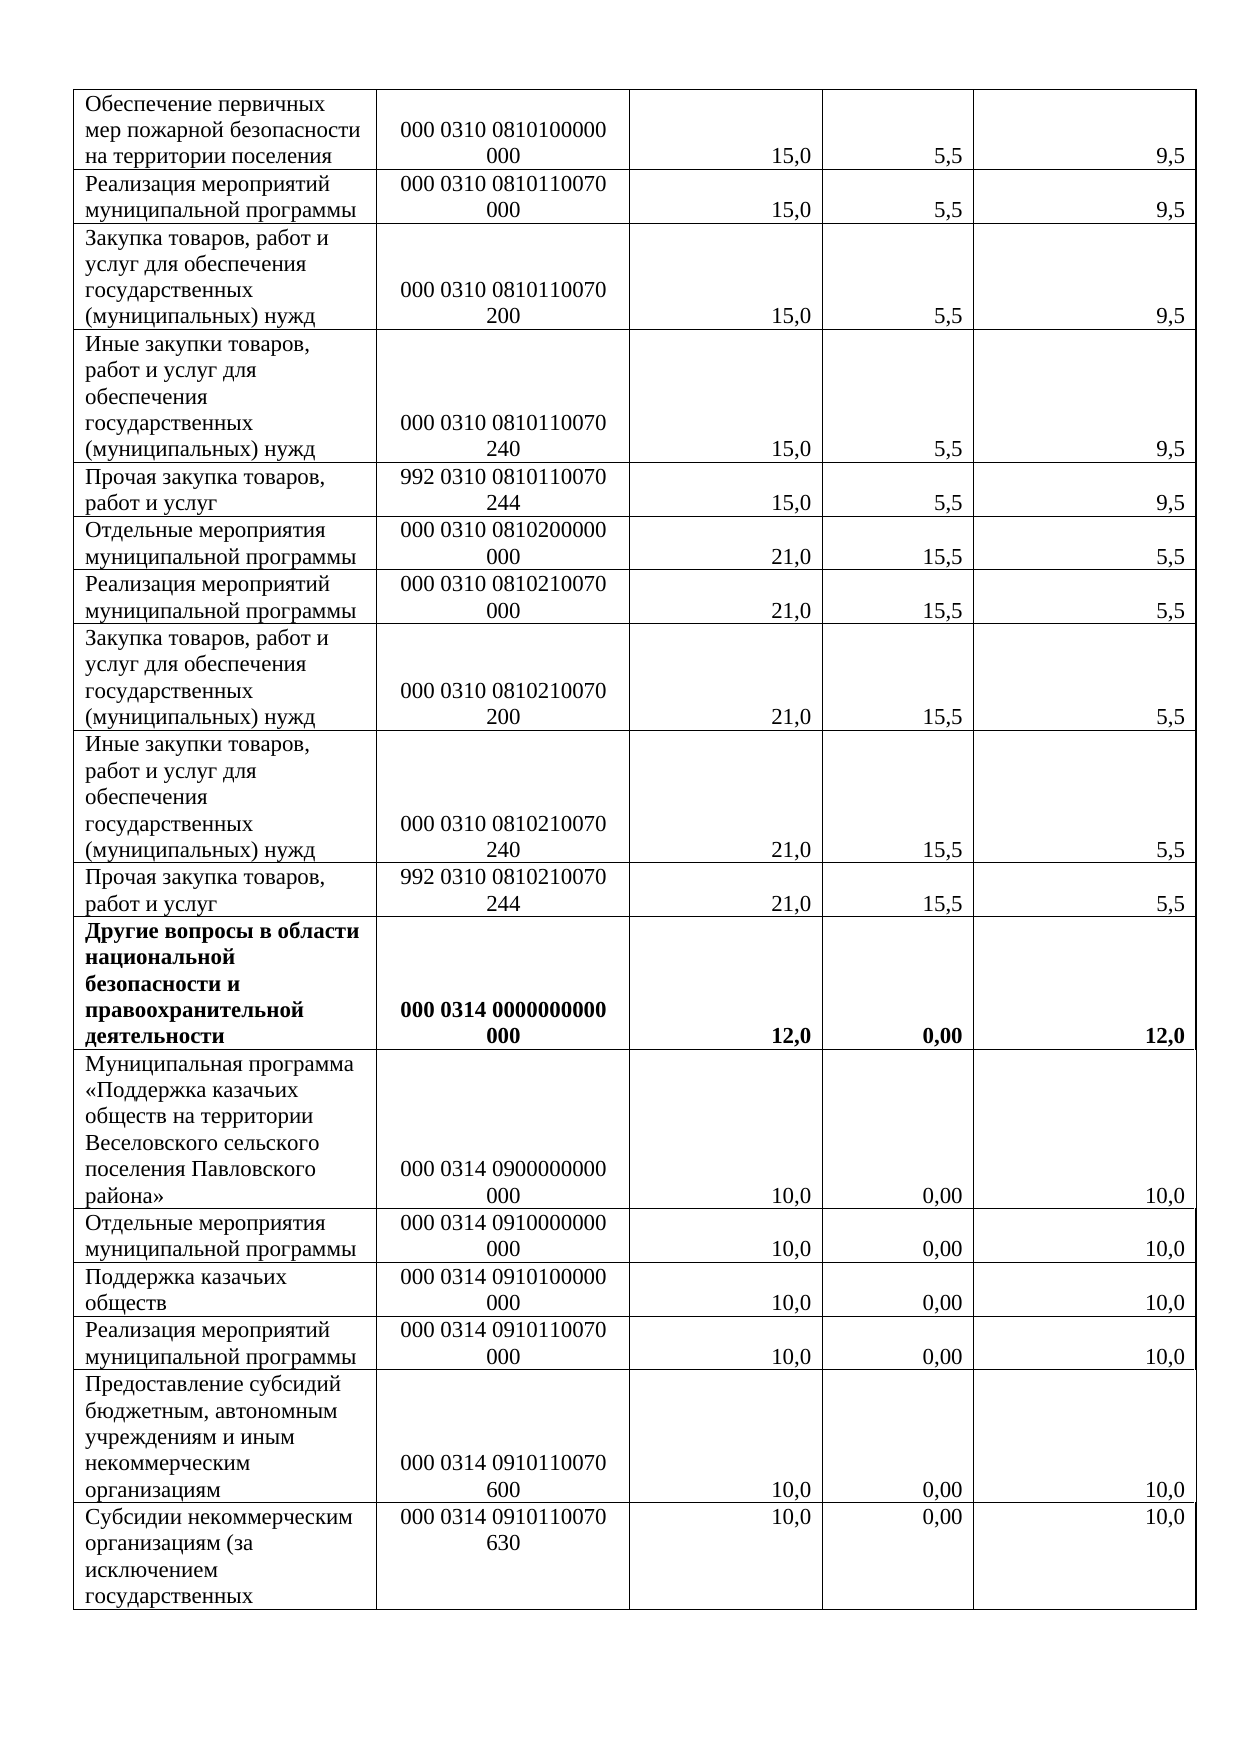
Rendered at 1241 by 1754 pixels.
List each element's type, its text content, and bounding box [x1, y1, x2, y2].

table_cell Реализация мероприятий муниципальной программы [74, 170, 376, 222]
table_cell 5,5 [974, 731, 1195, 862]
table_cell Реализация мероприятий муниципальной программы [74, 1317, 376, 1369]
table_cell 10,0 [630, 1317, 822, 1369]
table_cell 000 0310 0810210070 200 [377, 624, 629, 729]
table_cell 5,5 [974, 517, 1195, 569]
table_cell 0,00 [823, 1370, 973, 1502]
table_cell 10,0 [974, 1208, 1195, 1262]
table_cell 10,0 [630, 1263, 822, 1316]
table_cell 9,5 [974, 90, 1195, 169]
table_cell Прочая закупка товаров, работ и услуг [74, 463, 376, 516]
table_cell 0,00 [823, 1263, 973, 1316]
table_cell 15,0 [630, 170, 822, 222]
table_cell 9,5 [974, 463, 1195, 516]
table_cell 000 0310 0810200000 000 [377, 517, 629, 569]
table_cell 000 0310 0810210070 000 [377, 570, 629, 623]
table_cell 15,0 [630, 224, 822, 329]
table_cell 10,0 [974, 1049, 1196, 1208]
table_cell Поддержка казачьих обществ [74, 1263, 376, 1316]
table_cell Отдельные мероприятия муниципальной программы [74, 517, 376, 569]
table_cell 9,5 [974, 170, 1195, 222]
table_cell 0,00 [823, 1503, 973, 1608]
table_cell 12,0 [974, 917, 1195, 1049]
table_cell 5,5 [974, 863, 1195, 916]
table_cell 10,0 [630, 1050, 822, 1208]
table_cell 21,0 [630, 731, 822, 862]
table_cell 21,0 [630, 570, 822, 623]
table_cell 000 0314 0910100000 000 [377, 1263, 629, 1316]
table_cell 10,0 [630, 1370, 822, 1502]
table_cell 000 0310 0810100000 000 [377, 90, 629, 169]
table_cell 15,5 [823, 517, 973, 569]
table_cell 000 0314 0910110070 600 [377, 1370, 629, 1502]
table_cell 5,5 [823, 224, 973, 329]
table_cell 15,5 [823, 624, 973, 729]
table_cell 992 0310 0810110070 244 [377, 463, 629, 516]
table_cell 15,5 [823, 863, 973, 916]
table_cell 21,0 [630, 863, 822, 916]
table_cell 0,00 [823, 1050, 973, 1208]
table_cell 0,00 [823, 1209, 973, 1262]
table_cell 000 0310 0810110070 000 [377, 170, 629, 222]
table_cell 000 0310 0810110070 240 [377, 330, 629, 462]
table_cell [74, 1503, 376, 1608]
table_cell 10,0 [630, 1209, 822, 1262]
table_cell 0,00 [823, 1317, 973, 1369]
table_cell 5,5 [974, 624, 1195, 729]
table_cell 5,5 [823, 90, 973, 169]
table_cell 15,0 [630, 330, 822, 462]
table_cell 9,5 [974, 224, 1195, 329]
table_cell 5,5 [823, 170, 973, 222]
table_cell 000 0314 0000000000 000 [377, 917, 629, 1049]
table_cell 992 0310 0810210070 244 [377, 863, 629, 916]
table_cell 15,0 [630, 90, 822, 169]
table_cell 10,0 [974, 1502, 1195, 1608]
table_cell 21,0 [630, 624, 822, 729]
table_cell 000 0310 0810210070 240 [377, 731, 629, 862]
table_cell Предоставление субсидий бюджетным, автономным учреждениям и иным некоммерческим организациям [74, 1370, 376, 1502]
table_cell Отдельные мероприятия муниципальной программы [74, 1209, 376, 1262]
table_cell 5,5 [974, 570, 1195, 623]
table_cell Обеспечение первичных мер пожарной безопасности на территории поселения [74, 90, 376, 169]
table_cell Закупка товаров, работ и услуг для обеспечения государственных (муниципальных) нужд [74, 624, 376, 729]
table_cell 10,0 [974, 1263, 1195, 1316]
table_cell 000 0314 0910110070 000 [377, 1317, 629, 1369]
table_cell 15,5 [823, 570, 973, 623]
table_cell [377, 1503, 629, 1608]
table_cell 5,5 [823, 330, 973, 462]
table_cell 15,0 [630, 463, 822, 516]
table_cell Реализация мероприятий муниципальной программы [74, 570, 376, 623]
table_cell 15,5 [823, 731, 973, 862]
table_cell 10,0 [974, 1317, 1195, 1369]
table_cell 5,5 [823, 463, 973, 516]
table_cell 000 0310 0810110070 200 [377, 224, 629, 329]
table_cell Прочая закупка товаров, работ и услуг [74, 863, 376, 916]
table_cell 10,0 [974, 1369, 1196, 1502]
table_cell 10,0 [630, 1503, 822, 1608]
table_cell 12,0 [630, 917, 822, 1049]
table_cell Закупка товаров, работ и услуг для обеспечения государственных (муниципальных) нужд [74, 224, 376, 329]
table_cell 000 0314 0910000000 000 [377, 1209, 629, 1262]
table_cell 21,0 [630, 517, 822, 569]
table_cell Иные закупки товаров, работ и услуг для обеспечения государственных (муниципальных) нужд [74, 330, 376, 462]
table_cell 000 0314 0900000000 000 [377, 1050, 629, 1208]
table_cell Иные закупки товаров, работ и услуг для обеспечения государственных (муниципальных) нужд [74, 731, 376, 862]
table_cell 9,5 [974, 330, 1195, 462]
table_cell Другие вопросы в области национальной безопасности и правоохранительной деятельности [74, 917, 376, 1049]
table_cell 0,00 [823, 917, 973, 1049]
table_cell Муниципальная программа «Поддержка казачьих обществ на территории Веселовского сельского поселения Павловского района» [74, 1050, 376, 1208]
